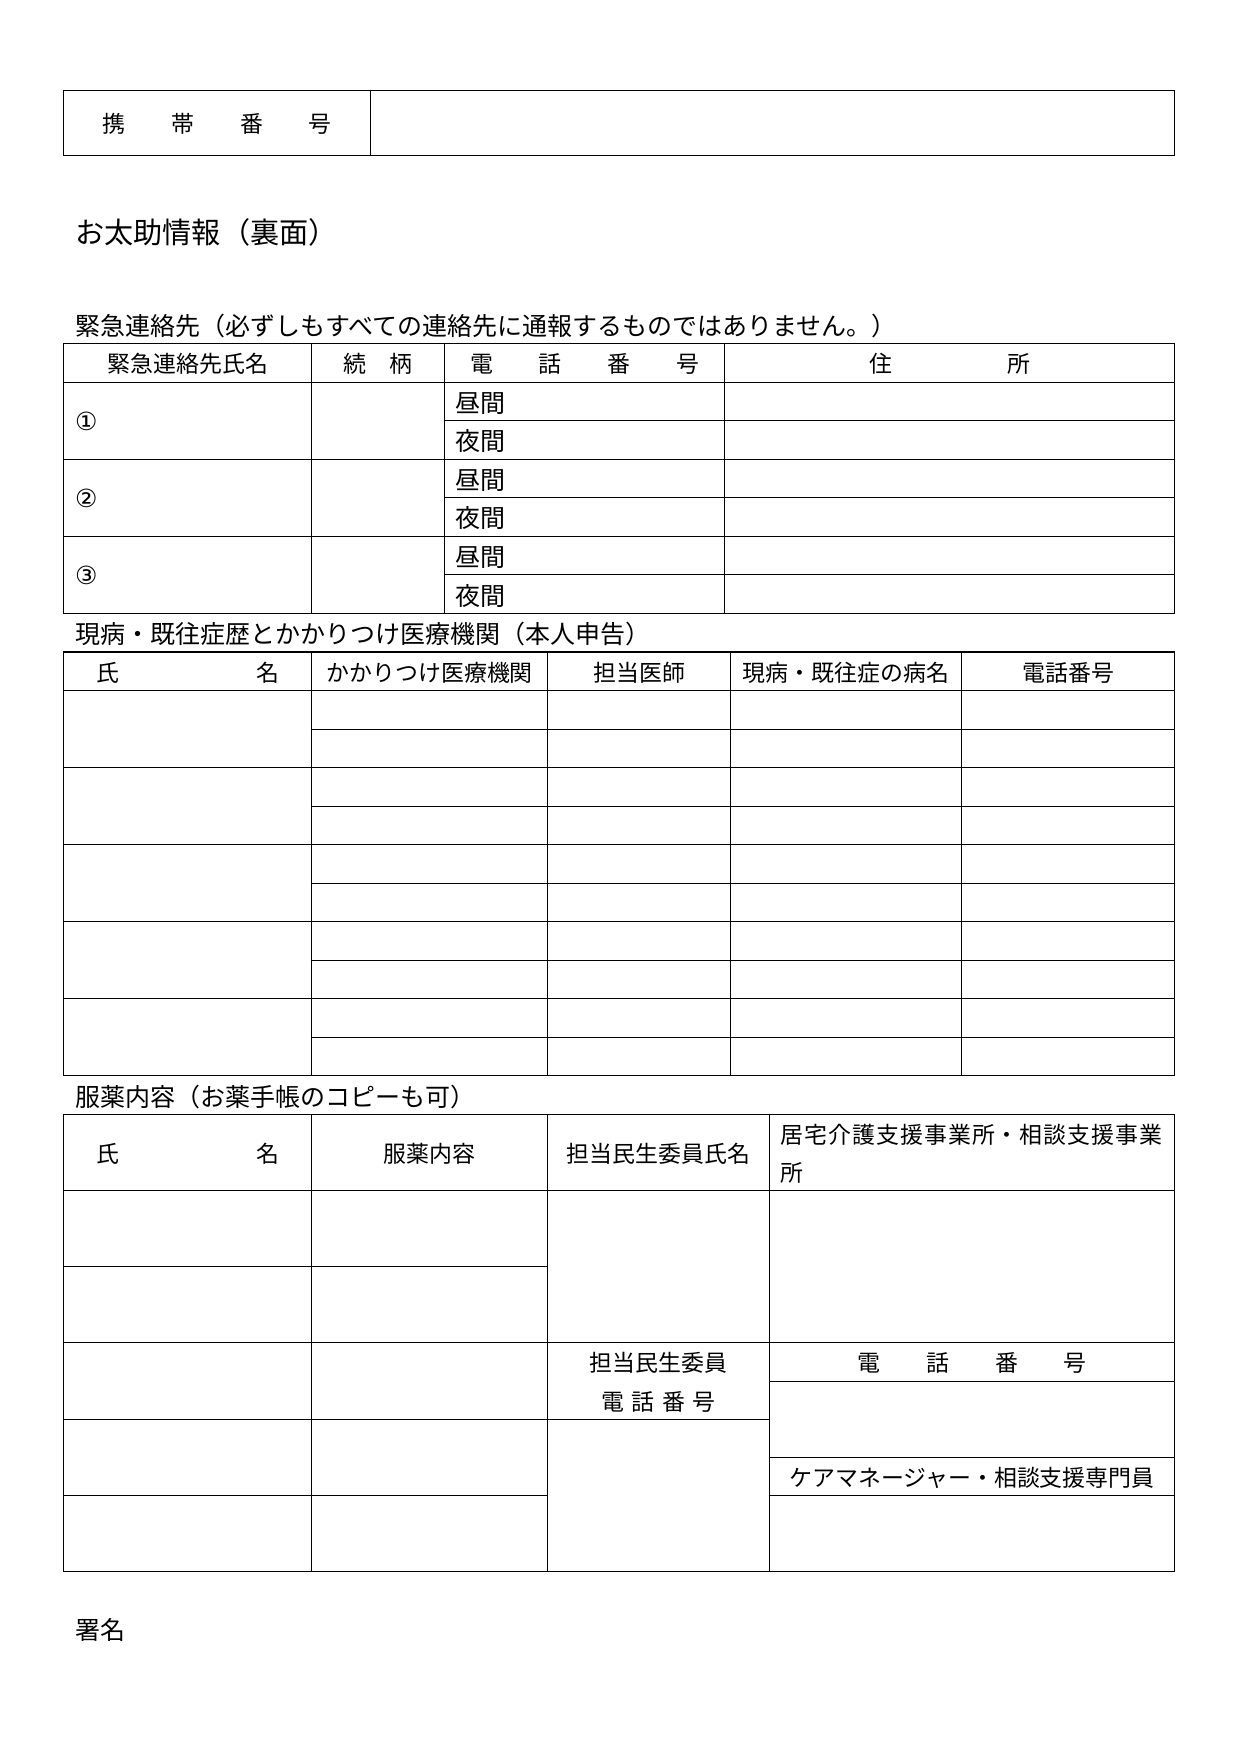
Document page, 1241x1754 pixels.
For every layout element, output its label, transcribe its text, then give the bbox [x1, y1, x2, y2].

table_cell 夜間 [445, 575, 724, 613]
table_cell [64, 1343, 311, 1419]
table_cell [548, 922, 730, 960]
table_cell 昼間 [445, 537, 724, 574]
table_cell [725, 498, 1174, 536]
table_cell [312, 1267, 547, 1342]
table_cell [64, 845, 311, 921]
table_cell [731, 730, 961, 767]
table_cell [731, 691, 961, 728]
table_cell [548, 691, 730, 728]
table_cell [725, 421, 1174, 459]
table_cell [64, 1191, 311, 1266]
table_cell [548, 1420, 769, 1571]
table_cell [312, 537, 444, 613]
table_cell [770, 1496, 1174, 1571]
table_cell [770, 1191, 1174, 1342]
table_cell 電話番号 [548, 1382, 769, 1419]
table_header 服薬内容 [312, 1115, 547, 1190]
table_header 氏 名 [64, 653, 311, 690]
table_cell [312, 768, 547, 806]
table_cell [725, 537, 1174, 574]
table_cell 昼間 [445, 460, 724, 497]
table_cell [312, 1191, 547, 1266]
table_cell [731, 807, 961, 844]
table_cell [64, 922, 311, 998]
table_cell [548, 845, 730, 883]
table_header 電 話 番 号 [445, 344, 724, 382]
table_cell 担当民生委員 [548, 1343, 769, 1381]
table_cell [312, 1420, 547, 1495]
text 緊急連絡先（必ずしもすべての連絡先に通報するものではありません。） [75, 306, 1165, 343]
table_cell [371, 91, 1174, 154]
table_cell [962, 999, 1174, 1037]
table_cell [548, 768, 730, 806]
table_cell [731, 961, 961, 998]
table_cell [731, 1038, 961, 1075]
table_cell 昼間 [445, 383, 724, 420]
text 現病・既往症歴とかかりつけ医療機関（本人申告） [75, 614, 1165, 651]
table_cell [725, 383, 1174, 420]
table_cell [312, 884, 547, 921]
table_cell [962, 768, 1174, 806]
table_header 緊急連絡先氏名 [64, 344, 311, 382]
table_cell [64, 1496, 311, 1571]
text 署名 [75, 1610, 1165, 1647]
table_header かかりつけ医療機関 [312, 653, 547, 690]
table_cell [962, 961, 1174, 998]
table_header 電話番号 [962, 653, 1174, 690]
table_cell [962, 730, 1174, 767]
table_cell [312, 961, 547, 998]
table_cell [962, 922, 1174, 960]
table_cell [770, 1382, 1174, 1457]
table_cell [312, 1343, 547, 1419]
table_cell [725, 575, 1174, 613]
table_cell [548, 999, 730, 1037]
table_cell [312, 1038, 547, 1075]
table_cell 夜間 [445, 421, 724, 459]
table_cell [962, 845, 1174, 883]
table_cell [312, 383, 444, 459]
table_cell [64, 691, 311, 767]
table_cell [64, 768, 311, 844]
table_cell [312, 999, 547, 1037]
table_cell ① [64, 383, 311, 459]
table_cell [312, 845, 547, 883]
table_cell [731, 845, 961, 883]
table_cell [548, 730, 730, 767]
table_cell [962, 884, 1174, 921]
table_cell [548, 807, 730, 844]
table_cell [548, 1191, 769, 1342]
table_header 住 所 [725, 344, 1174, 382]
table_cell ② [64, 460, 311, 536]
table_header 担当医師 [548, 653, 730, 690]
table_header 担当民生委員氏名 [548, 1115, 769, 1190]
table_cell [548, 1038, 730, 1075]
table_cell ケアマネージャー・相談支援専門員 [770, 1458, 1174, 1495]
table_header 氏 名 [64, 1115, 311, 1190]
table_cell [725, 460, 1174, 497]
table_cell [731, 922, 961, 960]
table_cell [731, 884, 961, 921]
table_cell [962, 1038, 1174, 1075]
table_cell [548, 961, 730, 998]
table_cell [64, 1420, 311, 1495]
table_cell [548, 884, 730, 921]
table_cell [312, 460, 444, 536]
table_cell [962, 807, 1174, 844]
table_cell [312, 922, 547, 960]
table_cell [64, 1267, 311, 1342]
text 服薬内容（お薬手帳のコピーも可） [75, 1076, 1165, 1114]
table_cell [64, 999, 311, 1075]
table_cell [312, 1496, 547, 1571]
table_cell [962, 691, 1174, 728]
table_cell [312, 691, 547, 728]
table_cell [731, 999, 961, 1037]
table_header 続 柄 [312, 344, 444, 382]
table_cell 夜間 [445, 498, 724, 536]
table_cell 携 帯 番 号 [64, 91, 370, 154]
table_header 現病・既往症の病名 [731, 653, 961, 690]
table_cell 電 話 番 号 [770, 1343, 1174, 1381]
table_cell ③ [64, 537, 311, 613]
table_cell [312, 807, 547, 844]
table_cell [731, 768, 961, 806]
table_cell [312, 730, 547, 767]
text お太助情報（裏面） [75, 193, 1165, 268]
table_header 居宅介護支援事業所・相談支援事業所 [770, 1115, 1174, 1190]
